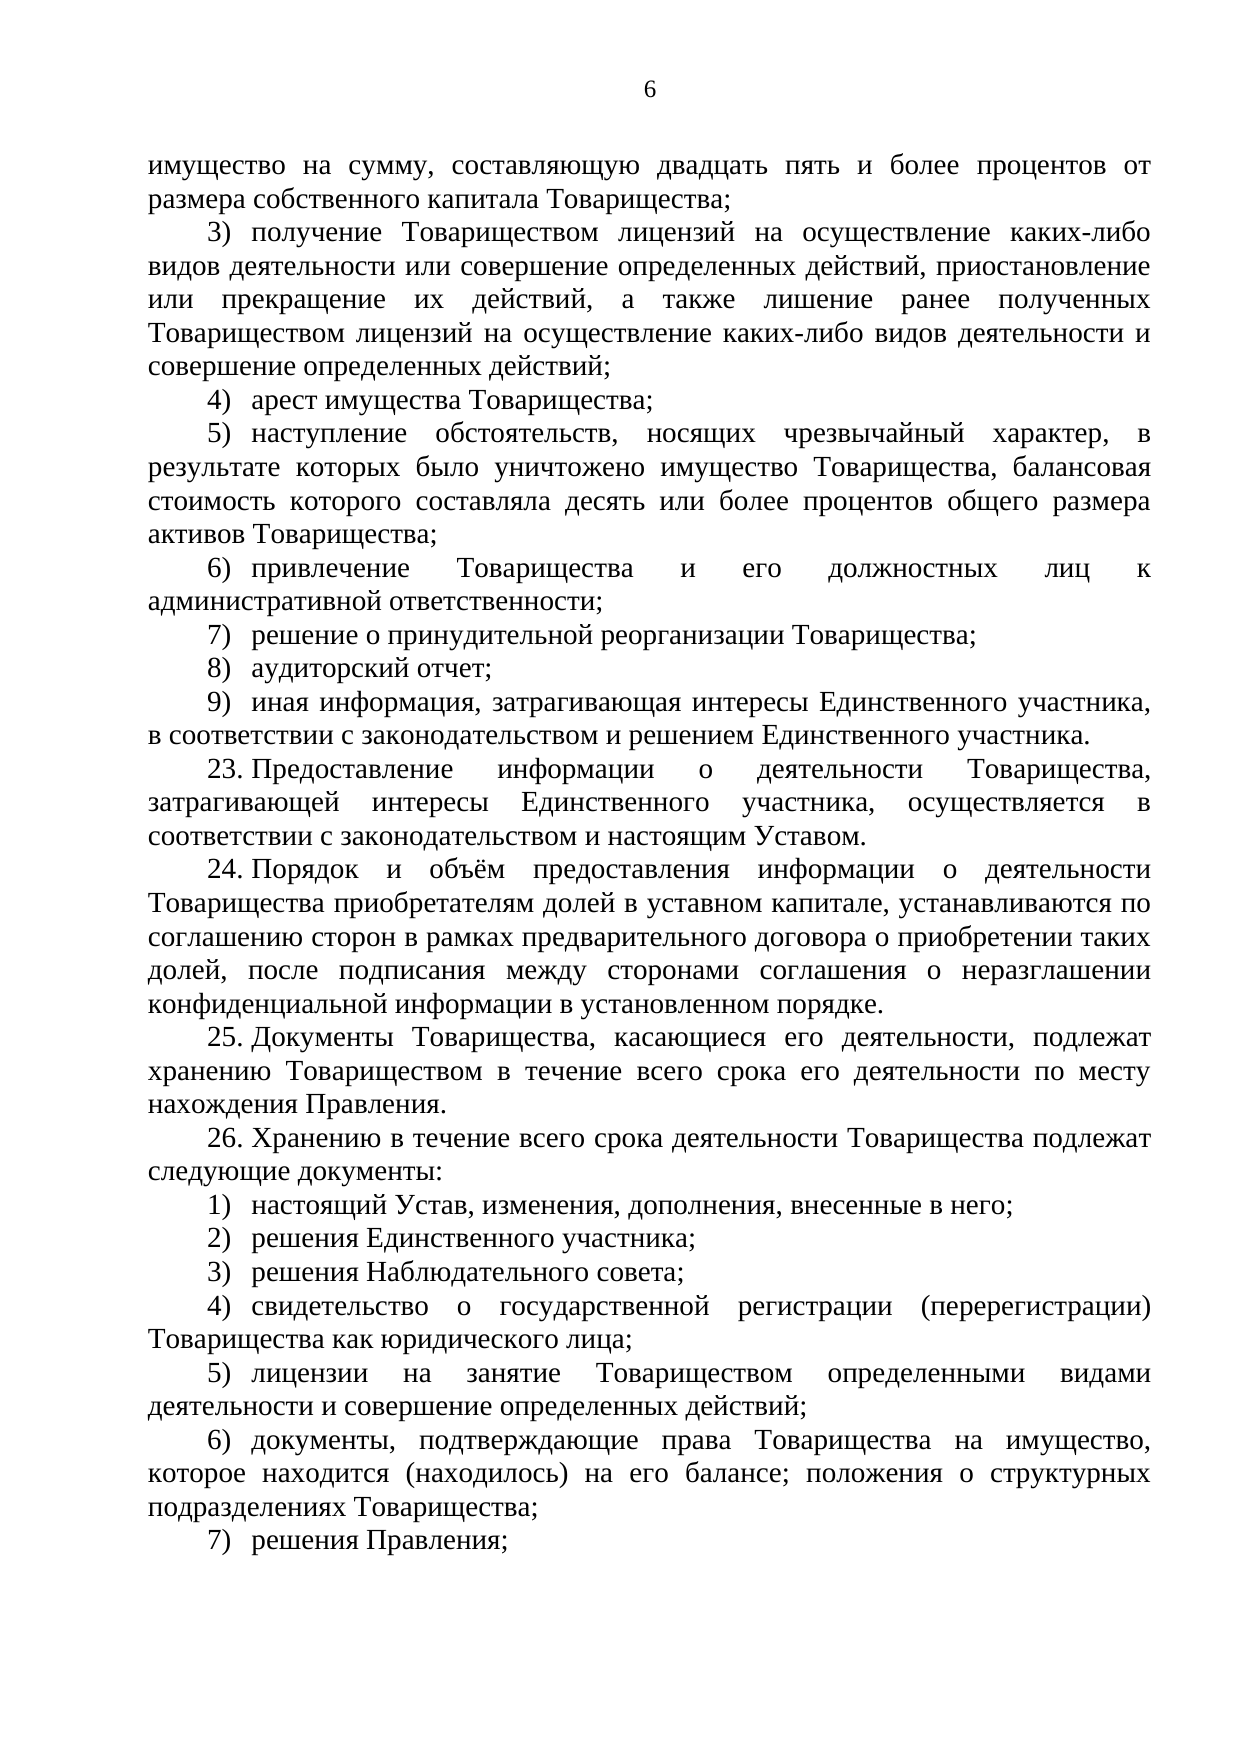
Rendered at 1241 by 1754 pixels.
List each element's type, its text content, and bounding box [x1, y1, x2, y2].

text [148, 148, 1152, 215]
text 7) решения Правления; [148, 1523, 1152, 1556]
text 4) свидетельство о государственной регистрации (перерегистрации) Товарищества как юридического лица; [148, 1288, 1152, 1355]
text 3) решения Наблюдательного совета; [148, 1254, 1152, 1288]
text 3) получение Товариществом лицензий на осуществление каких-либо видов деятельности или совершение определенных действий, приостановление или прекращение их действий, а также лишение ранее полученных Товариществом лицензий на осуществление каких-либо видов деятельности и совершение определенных действий; [148, 215, 1152, 382]
text 25. Документы Товарищества, касающиеся его деятельности, подлежат хранению Товариществом в течение всего срока его деятельности по месту нахождения Правления. [148, 1020, 1152, 1120]
text 6) документы, подтверждающие права Товарищества на имущество, которое находится (находилось) на его балансе; положения о структурных подразделениях Товарищества; [148, 1422, 1152, 1523]
text 23. Предоставление информации о деятельности Товарищества, затрагивающей интересы Единственного участника, осуществляется в соответствии с законодательством и настоящим Уставом. [148, 751, 1152, 852]
text 5) наступление обстоятельств, носящих чрезвычайный характер, в результате которых было уничтожено имущество Товарищества, балансовая стоимость которого составляла десять или более процентов общего размера активов Товарищества; [148, 416, 1152, 550]
text 7) решение о принудительной реорганизации Товарищества; [148, 617, 1152, 651]
text 9) иная информация, затрагивающая интересы Единственного участника, в соответствии с законодательством и решением Единственного участника. [148, 684, 1152, 751]
text 6) привлечение Товарищества и его должностных лиц к административной ответственности; [148, 550, 1152, 617]
text 4) арест имущества Товарищества; [148, 382, 1152, 416]
text 5) лицензии на занятие Товариществом определенными видами деятельности и совершение определенных действий; [148, 1355, 1152, 1422]
text 24. Порядок и объём предоставления информации о деятельности Товарищества приобретателям долей в уставном капитале, устанавливаются по соглашению сторон в рамках предварительного договора о приобретении таких долей, после подписания между сторонами соглашения о неразглашении конфиденциальной информации в установленном порядке. [148, 852, 1152, 1020]
text 2) решения Единственного участника; [148, 1221, 1152, 1254]
text 8) аудиторский отчет; [148, 651, 1152, 684]
text 1) настоящий Устав, изменения, дополнения, внесенные в него; [148, 1187, 1152, 1221]
text 26. Хранению в течение всего срока деятельности Товарищества подлежат следующие документы: [148, 1120, 1152, 1187]
